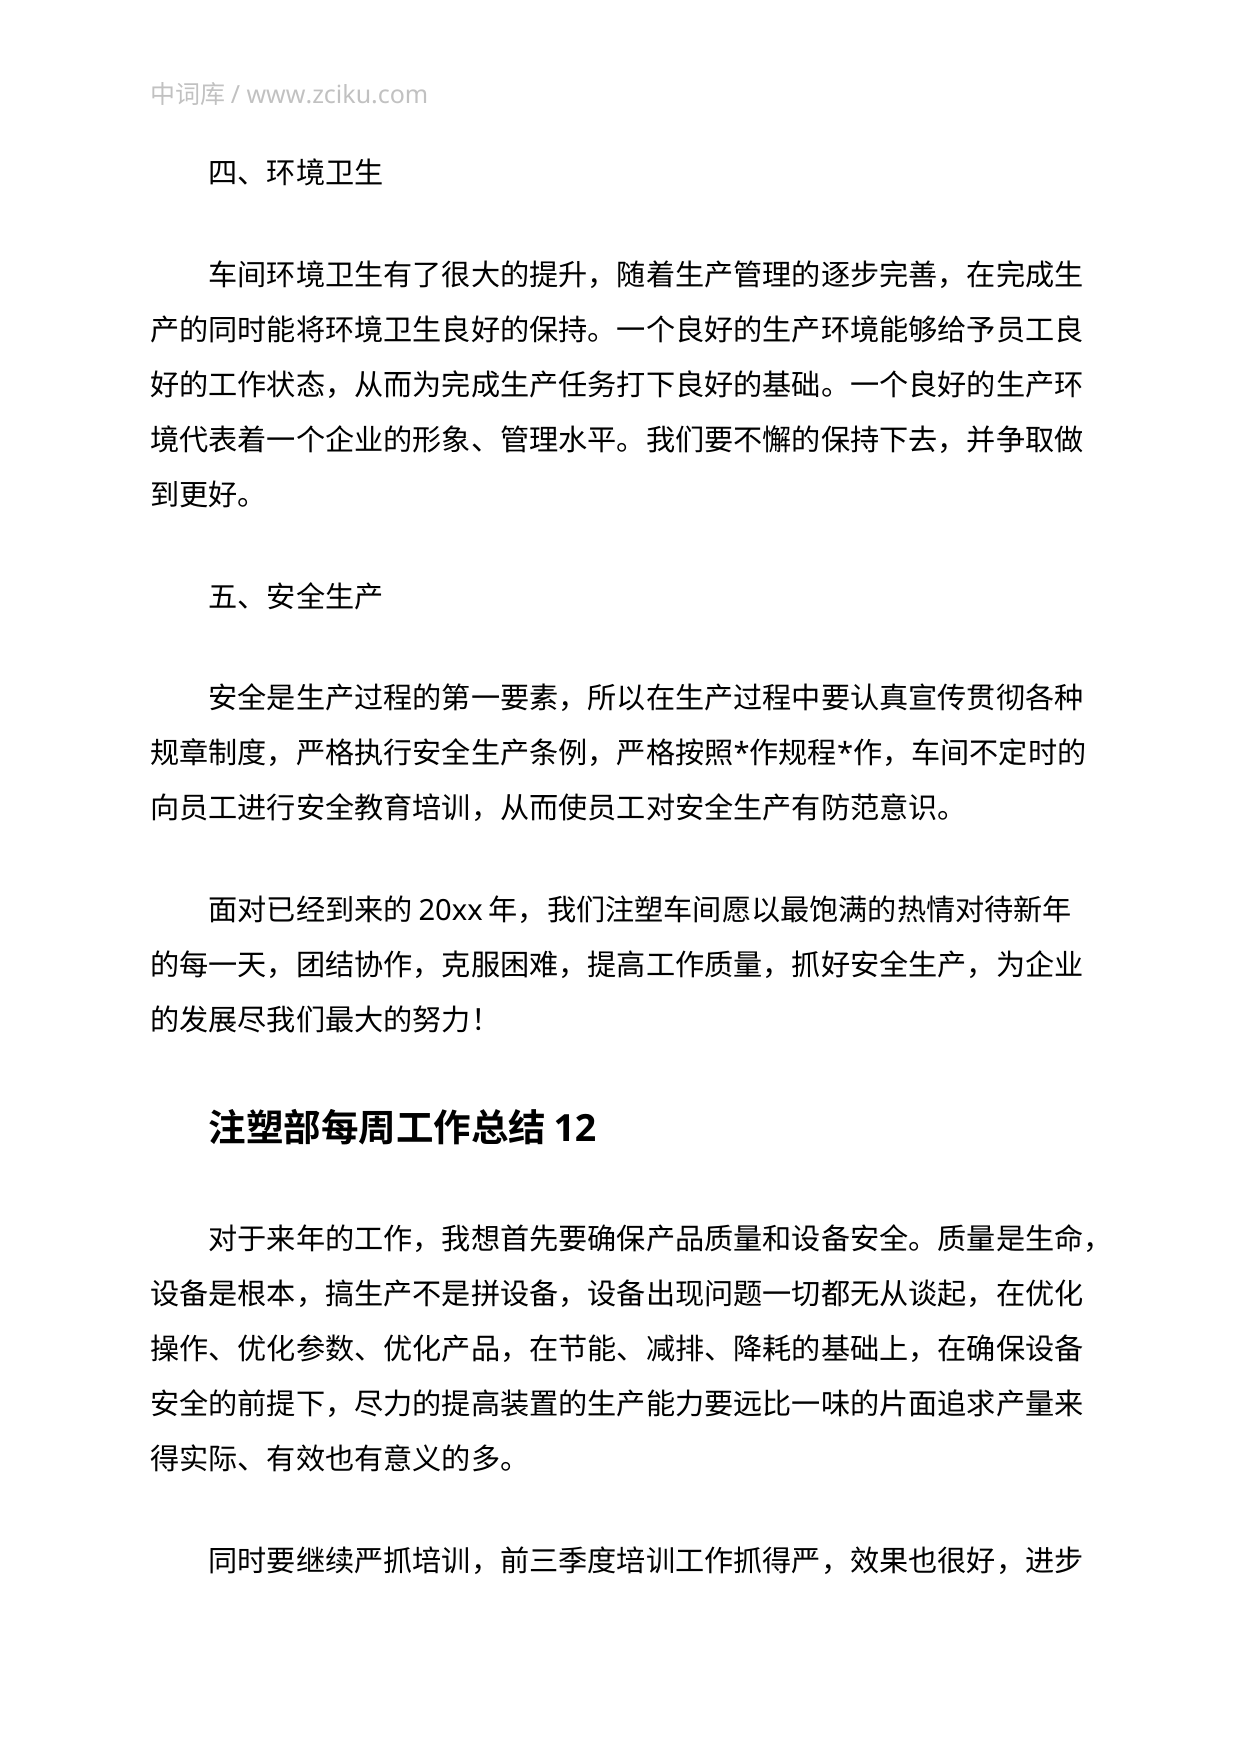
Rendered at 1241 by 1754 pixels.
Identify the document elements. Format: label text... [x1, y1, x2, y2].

text 注塑部每周工作总结12 [150, 1098, 1090, 1153]
text 四、环境卫生 [150, 150, 1090, 192]
text 面对已经到来的20xx年，我们注塑车间愿以最饱满的热情对待新年的每一天，团结协作，克服困难，提高工作质量，抓好安全生产，为企业的发展尽我们最大的努力！ [150, 887, 1090, 1039]
text 安全是生产过程的第一要素，所以在生产过程中要认真宣传贯彻各种规章制度，严格执行安全生产条例，严格按照*作规程*作，车间不定时的向员工进行安全教育培训，从而使员工对安全生产有防范意识。 [150, 675, 1090, 827]
text 对于来年的工作，我想首先要确保产品质量和设备安全。质量是生命，设备是根本，搞生产不是拼设备，设备出现问题一切都无从谈起，在优化操作、优化参数、优化产品，在节能、减排、降耗的基础上，在确保设备安全的前提下，尽力的提高装置的生产能力要远比一味的片面追求产量来得实际、有效也有意义的多。 [150, 1216, 1090, 1478]
text 车间环境卫生有了很大的提升，随着生产管理的逐步完善，在完成生产的同时能将环境卫生良好的保持。一个良好的生产环境能够给予员工良好的工作状态，从而为完成生产任务打下良好的基础。一个良好的生产环境代表着一个企业的形象、管理水平。我们要不懈的保持下去，并争取做到更好。 [150, 252, 1090, 514]
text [150, 1537, 1090, 1579]
text 五、安全生产 [150, 573, 1090, 615]
